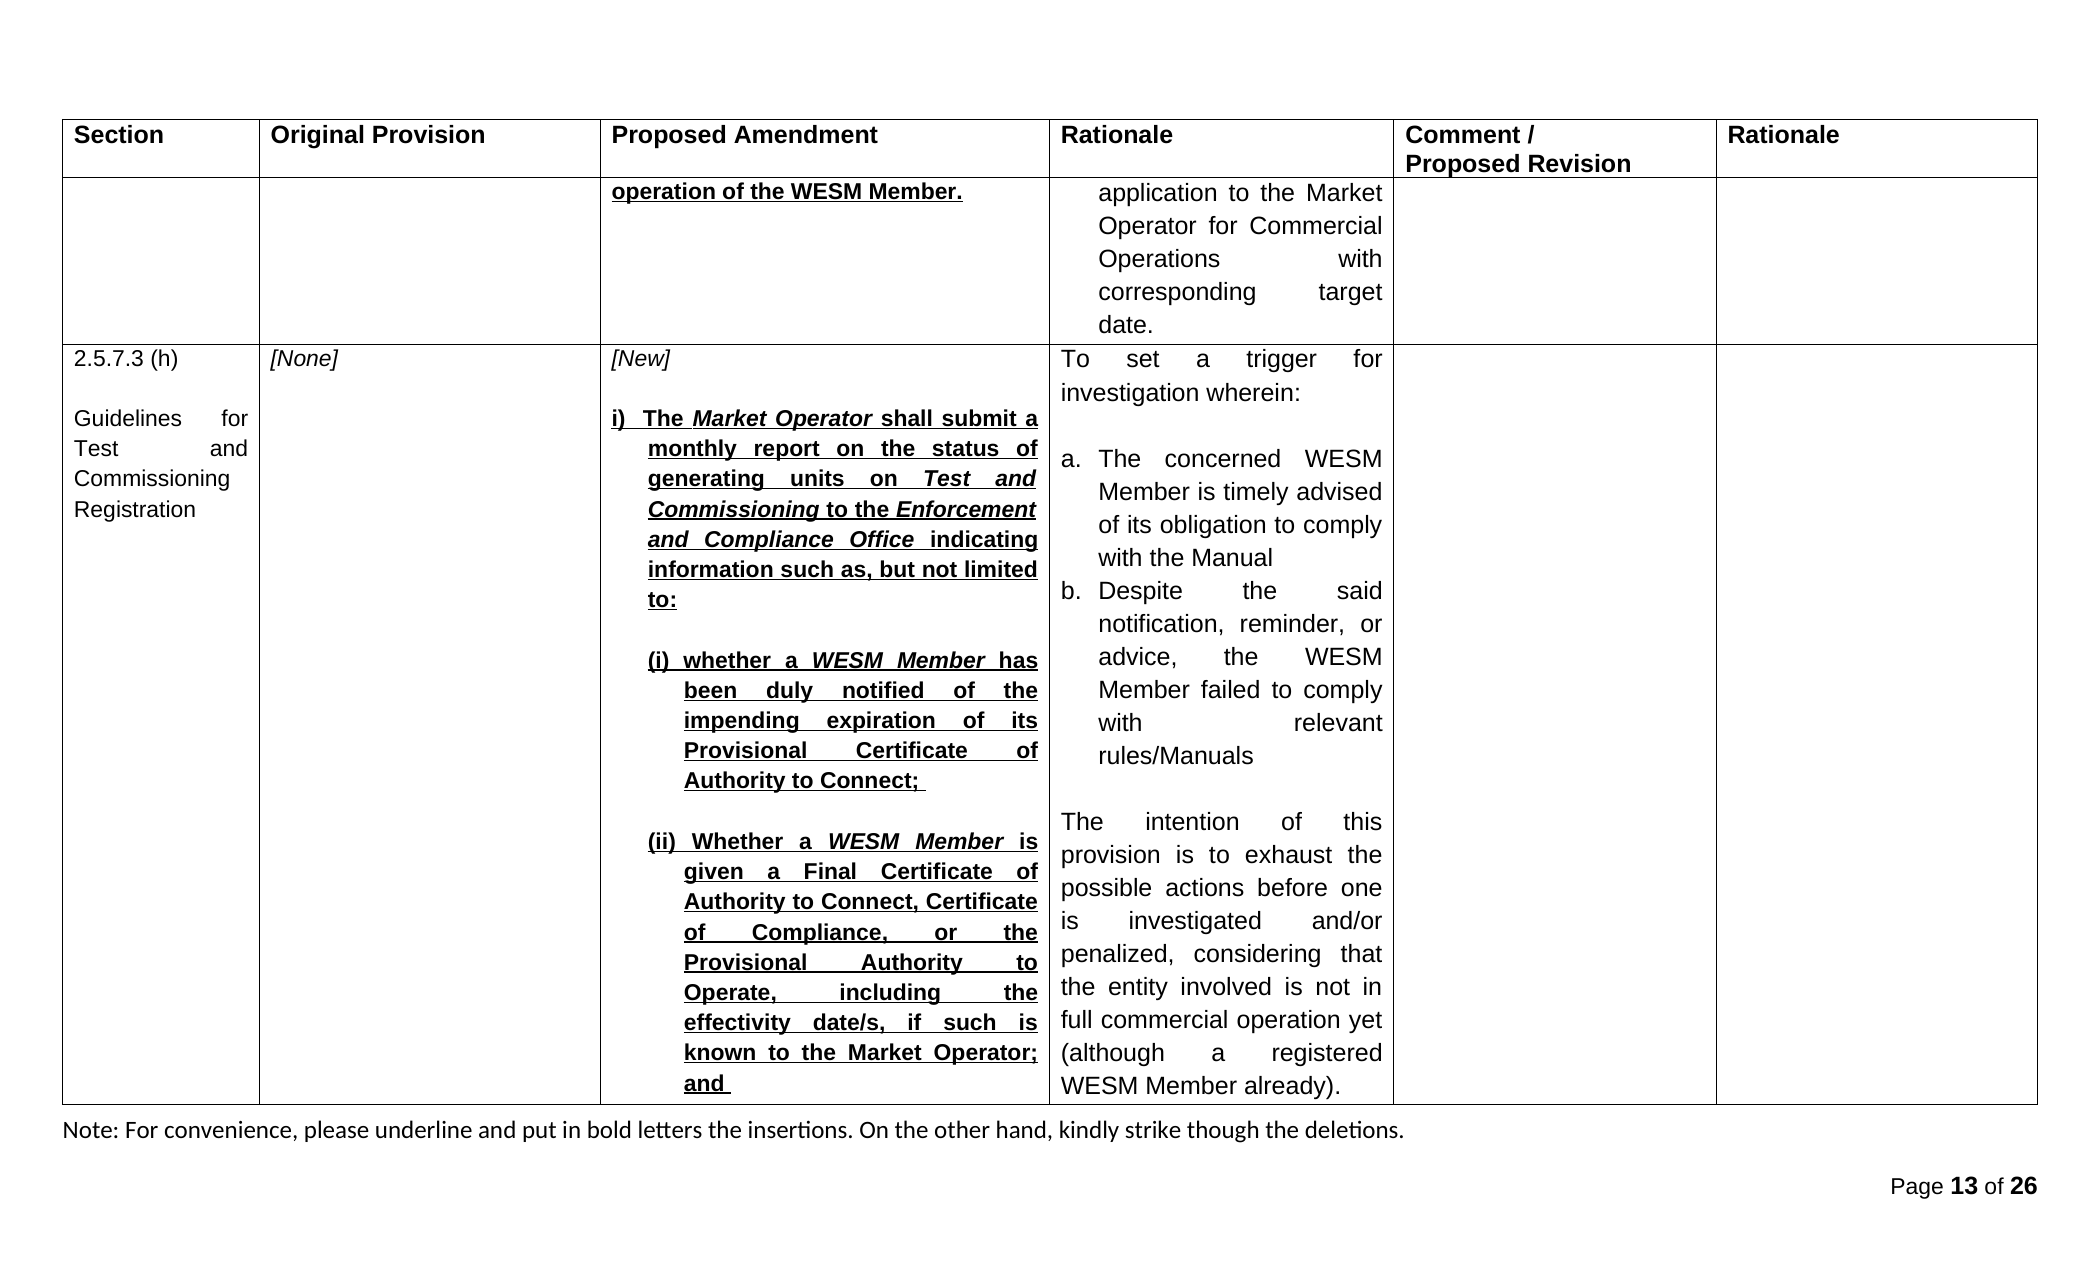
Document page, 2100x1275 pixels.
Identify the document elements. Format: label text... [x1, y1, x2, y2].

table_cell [1050, 345, 1393, 1103]
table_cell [601, 178, 1049, 343]
table_header Rationale [1717, 120, 2037, 177]
table_cell [1394, 345, 1716, 1103]
table_header Original Provision [260, 120, 600, 177]
table_cell [1717, 178, 2037, 343]
table_cell [None] [260, 345, 600, 1103]
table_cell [260, 178, 600, 343]
table_header Comment / Proposed Revision [1394, 120, 1716, 177]
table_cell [63, 345, 259, 1103]
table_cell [63, 178, 259, 343]
table_header Section [63, 120, 259, 177]
table_header Rationale [1050, 120, 1393, 177]
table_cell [601, 345, 1049, 1103]
table_header Proposed Amendment [601, 120, 1049, 177]
table_cell [1717, 345, 2037, 1103]
table_cell [1394, 178, 1716, 343]
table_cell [1050, 178, 1393, 343]
